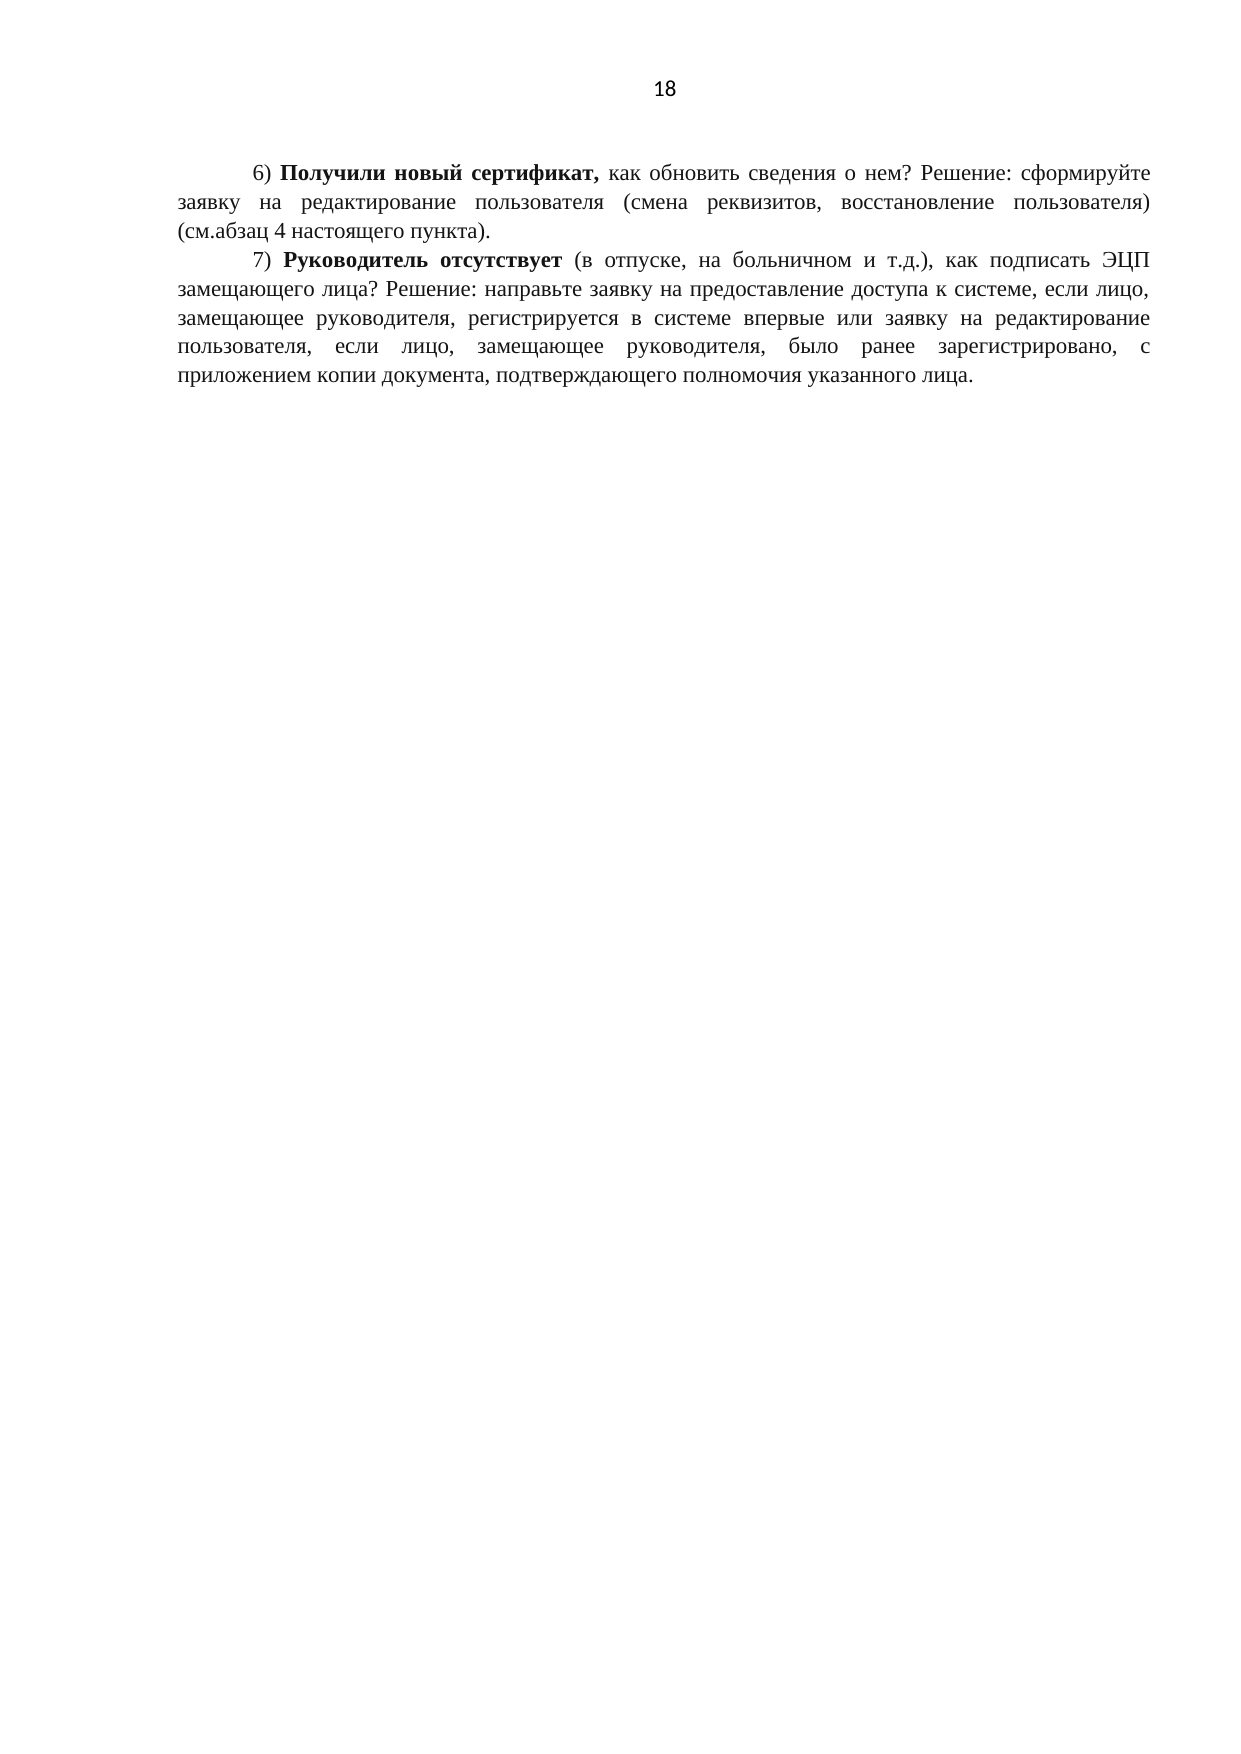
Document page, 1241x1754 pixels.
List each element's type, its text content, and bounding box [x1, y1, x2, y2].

text 7) Руководитель отсутствует (в отпуске, на больничном и т.д.), как подписать ЭЦП замещающего лица? Решение: направьте заявку на предоставление доступа к системе, если лицо, замещающее руководителя, регистрируется в системе впервые или заявку на редактирование пользователя, если лицо, замещающее руководителя, было ранее зарегистрировано, с приложением копии документа, подтверждающего полномочия указанного лица. [177, 246, 1152, 388]
text 6) Получили новый сертификат, как обновить сведения о нем? Решение: сформируйте заявку на редактирование пользователя (смена реквизитов, восстановление пользователя) (см.абзац 4 настоящего пункта). [177, 159, 1152, 243]
